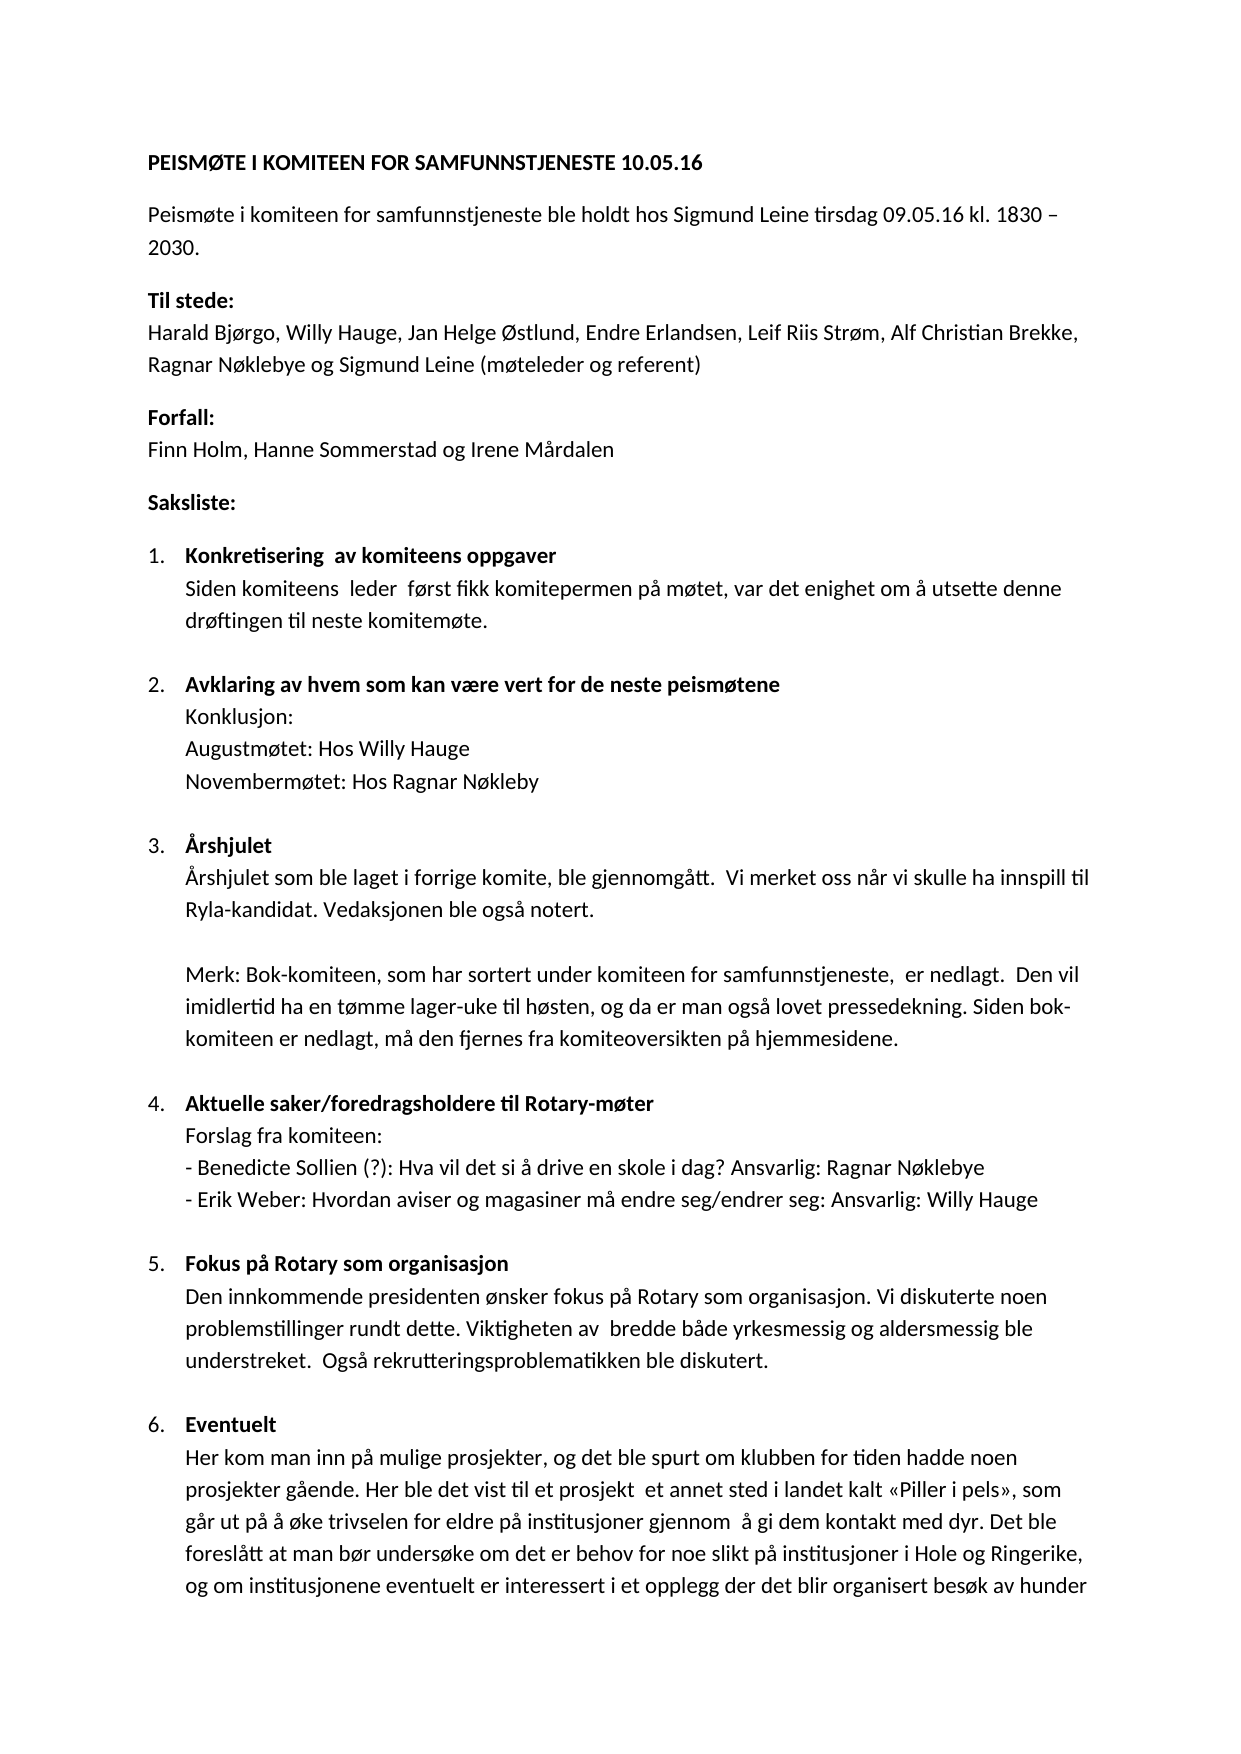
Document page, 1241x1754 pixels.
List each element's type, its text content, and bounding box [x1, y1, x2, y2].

list Avklaring av hvem som kan være vert for de neste peismøtene Konklusjon: Augustmøtet: Hos Willy Hauge Novembermøtet: Hos Ragnar Nøkleby [148, 670, 1093, 827]
list Årshjulet Årshjulet som ble laget i forrige komite, ble gjennomgått. Vi merket oss når vi skulle ha innspill til Ryla-kandidat. Vedaksjonen ble også notert. Merk: Bok-komiteen, som har sortert under komiteen for samfunnstjeneste, er nedlagt. Den vil imidlertid ha en tømme lager-uke til høsten, og da er man også lovet pressedekning. Siden bok-komiteen er nedlagt, må den fjernes fra komiteoversikten på hjemmesidene. [148, 831, 1093, 1084]
text PEISMØTE I KOMITEEN FOR SAMFUNNSTJENESTE 10.05.16 [148, 148, 1093, 176]
list Fokus på Rotary som organisasjon Den innkommende presidenten ønsker fokus på Rotary som organisasjon. Vi diskuterte noen problemstillinger rundt dette. Viktigheten av bredde både yrkesmessig og aldersmessig ble understreket. Også rekrutteringsproblematikken ble diskutert. [148, 1249, 1093, 1406]
list Aktuelle saker/foredragsholdere til Rotary-møter Forslag fra komiteen: - Benedicte Sollien (?): Hva vil det si å drive en skole i dag? Ansvarlig: Ragnar Nøklebye - Erik Weber: Hvordan aviser og magasiner må endre seg/endrer seg: Ansvarlig: Willy Hauge [148, 1089, 1093, 1245]
text Peismøte i komiteen for samfunnstjeneste ble holdt hos Sigmund Leine tirsdag 09.05.16 kl. 1830 – 2030. [148, 201, 1093, 261]
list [148, 1411, 1093, 1599]
list Konkretisering av komiteens oppgaver Siden komiteens leder først fikk komitepermen på møtet, var det enighet om å utsette denne drøftingen til neste komitemøte. [148, 541, 1093, 666]
text Saksliste: [148, 488, 1093, 516]
text Forfall: Finn Holm, Hanne Sommerstad og Irene Mårdalen [148, 403, 1093, 463]
text Til stede: Harald Bjørgo, Willy Hauge, Jan Helge Østlund, Endre Erlandsen, Leif Riis Strøm, Alf Christian Brekke, Ragnar Nøklebye og Sigmund Leine (møteleder og referent) [148, 286, 1093, 378]
